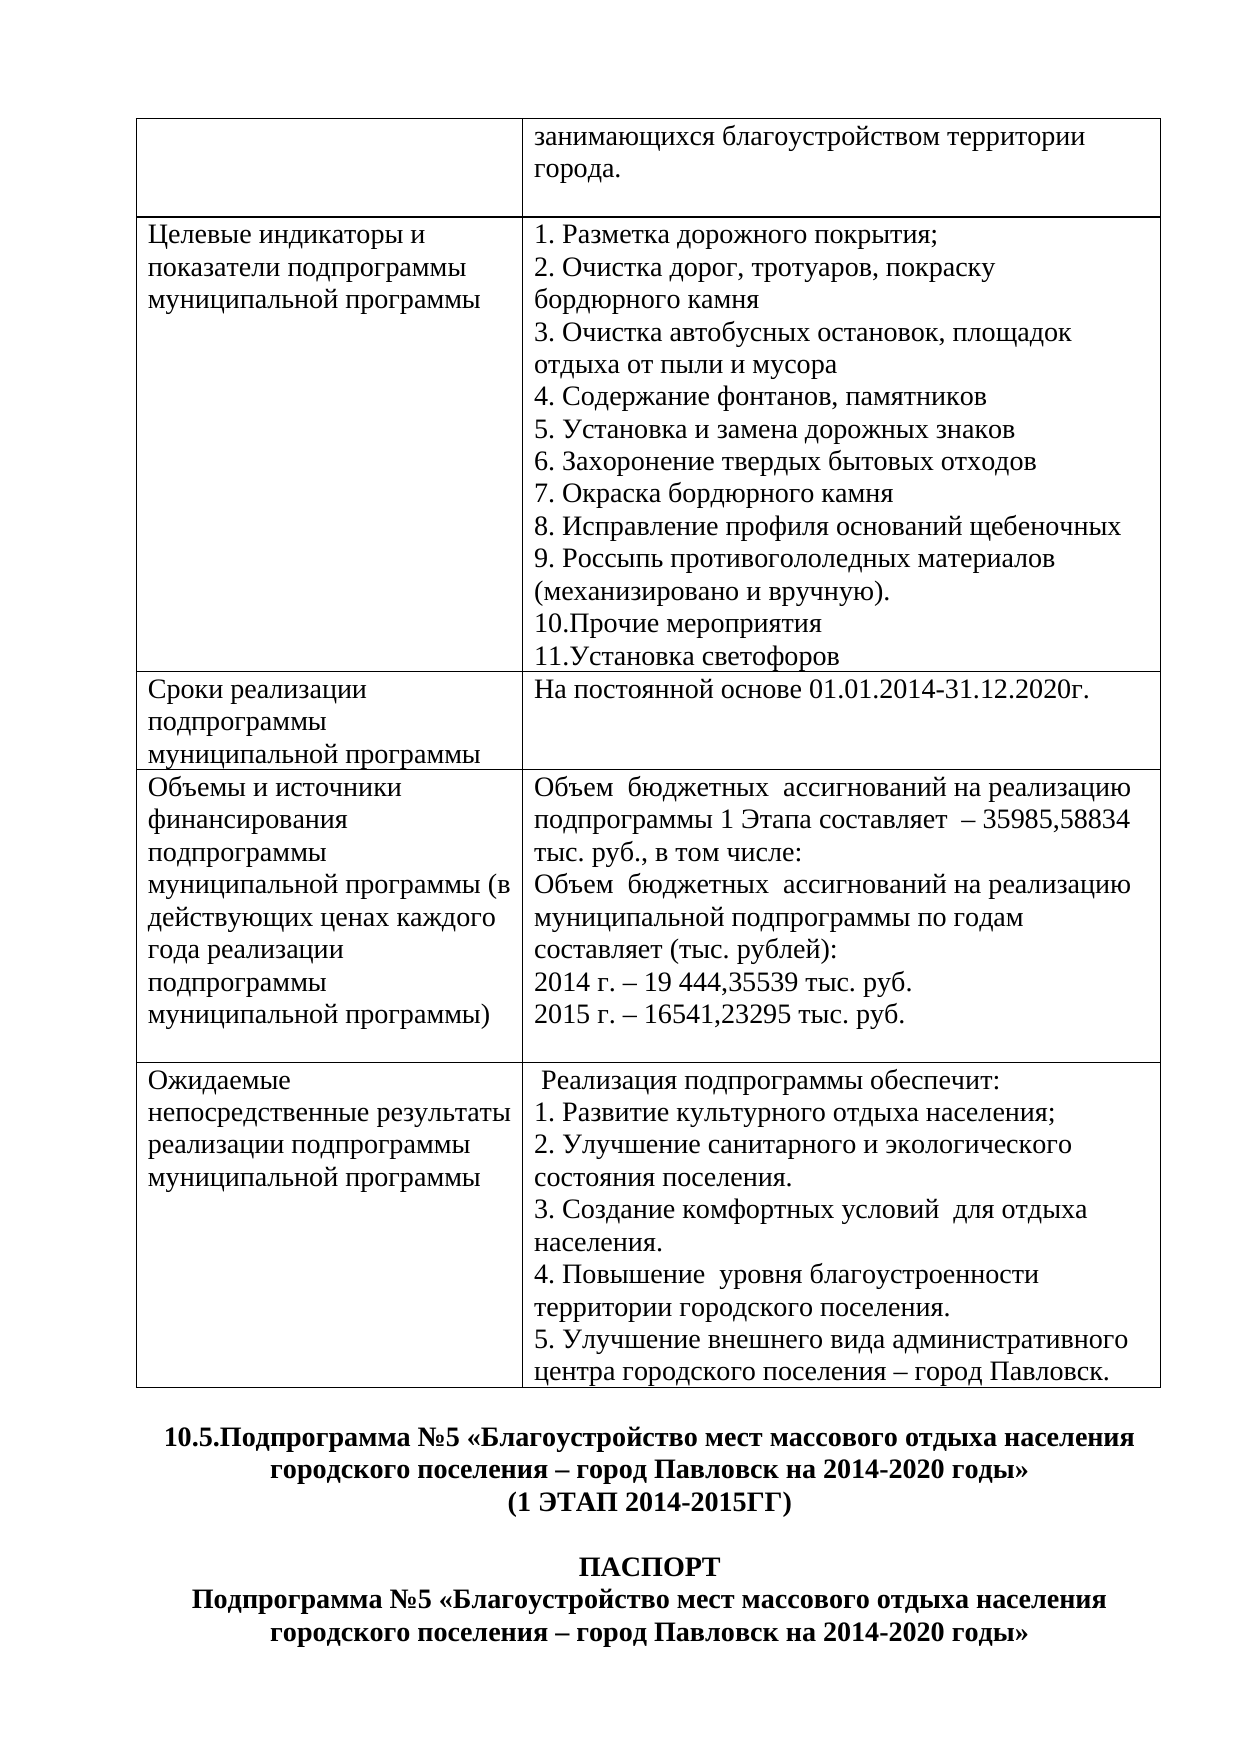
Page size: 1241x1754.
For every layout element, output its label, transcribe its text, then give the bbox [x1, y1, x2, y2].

text (1 Этап 2014-2015гг) [148, 1485, 1152, 1517]
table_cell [137, 119, 522, 216]
table_cell Целевые индикаторы и показатели подпрограммы муниципальной программы [137, 218, 522, 671]
text Подпрограмма №5 «Благоустройство мест массового отдыха населения городского поселения – город Павловск на 2014-2020 годы» [148, 1582, 1152, 1647]
table_cell Сроки реализации подпрограммы муниципальной программы [137, 672, 522, 769]
text 10.5.Подпрограмма №5 «Благоустройство мест массового отдыха населения городского поселения – город Павловск на 2014-2020 годы» [148, 1420, 1152, 1485]
table_cell Объем бюджетных ассигнований на реализацию подпрограммы 1 Этапа составляет – 35985,58834 тыс. руб., в том числе: Объем бюджетных ассигнований на реализацию муниципальной подпрограммы по годам составляет (тыс. рублей): . – 19 444,35539 тыс. руб. . – 16541,23295 тыс. руб. [523, 770, 1160, 1062]
table_cell Реализация подпрограммы обеспечит: 1. Развитие культурного отдыха населения; 2. Улучшение санитарного и экологического состояния поселения. 3. Создание комфортных условий для отдыха населения. 4. Повышение уровня благоустроенности территории городского поселения. 5. Улучшение внешнего вида административного центра городского поселения – город Павловск. [523, 1063, 1160, 1387]
table_cell 1. Разметка дорожного покрытия; 2. Очистка дорог, тротуаров, покраску бордюрного камня 3. Очистка автобусных остановок, площадок отдыха от пыли и мусора 4. Содержание фонтанов, памятников 5. Установка и замена дорожных знаков 6. Захоронение твердых бытовых отходов 7. Окраска бордюрного камня 8. Исправление профиля оснований щебеночных 9. Россыпь противогололедных материалов (механизировано и вручную). 10.Прочие мероприятия 11.Установка светофоров [523, 218, 1160, 671]
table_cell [523, 119, 1160, 216]
table_cell Объемы и источники финансирования подпрограммы муниципальной программы (в действующих ценах каждого года реализации подпрограммы муниципальной программы) [137, 770, 522, 1062]
table_cell На постоянной основе 01.01.2014-31.12.2020г. [523, 672, 1160, 769]
table_cell Ожидаемые непосредственные результаты реализации подпрограммы муниципальной программы [137, 1063, 522, 1387]
text ПАСПОРТ [148, 1550, 1152, 1582]
